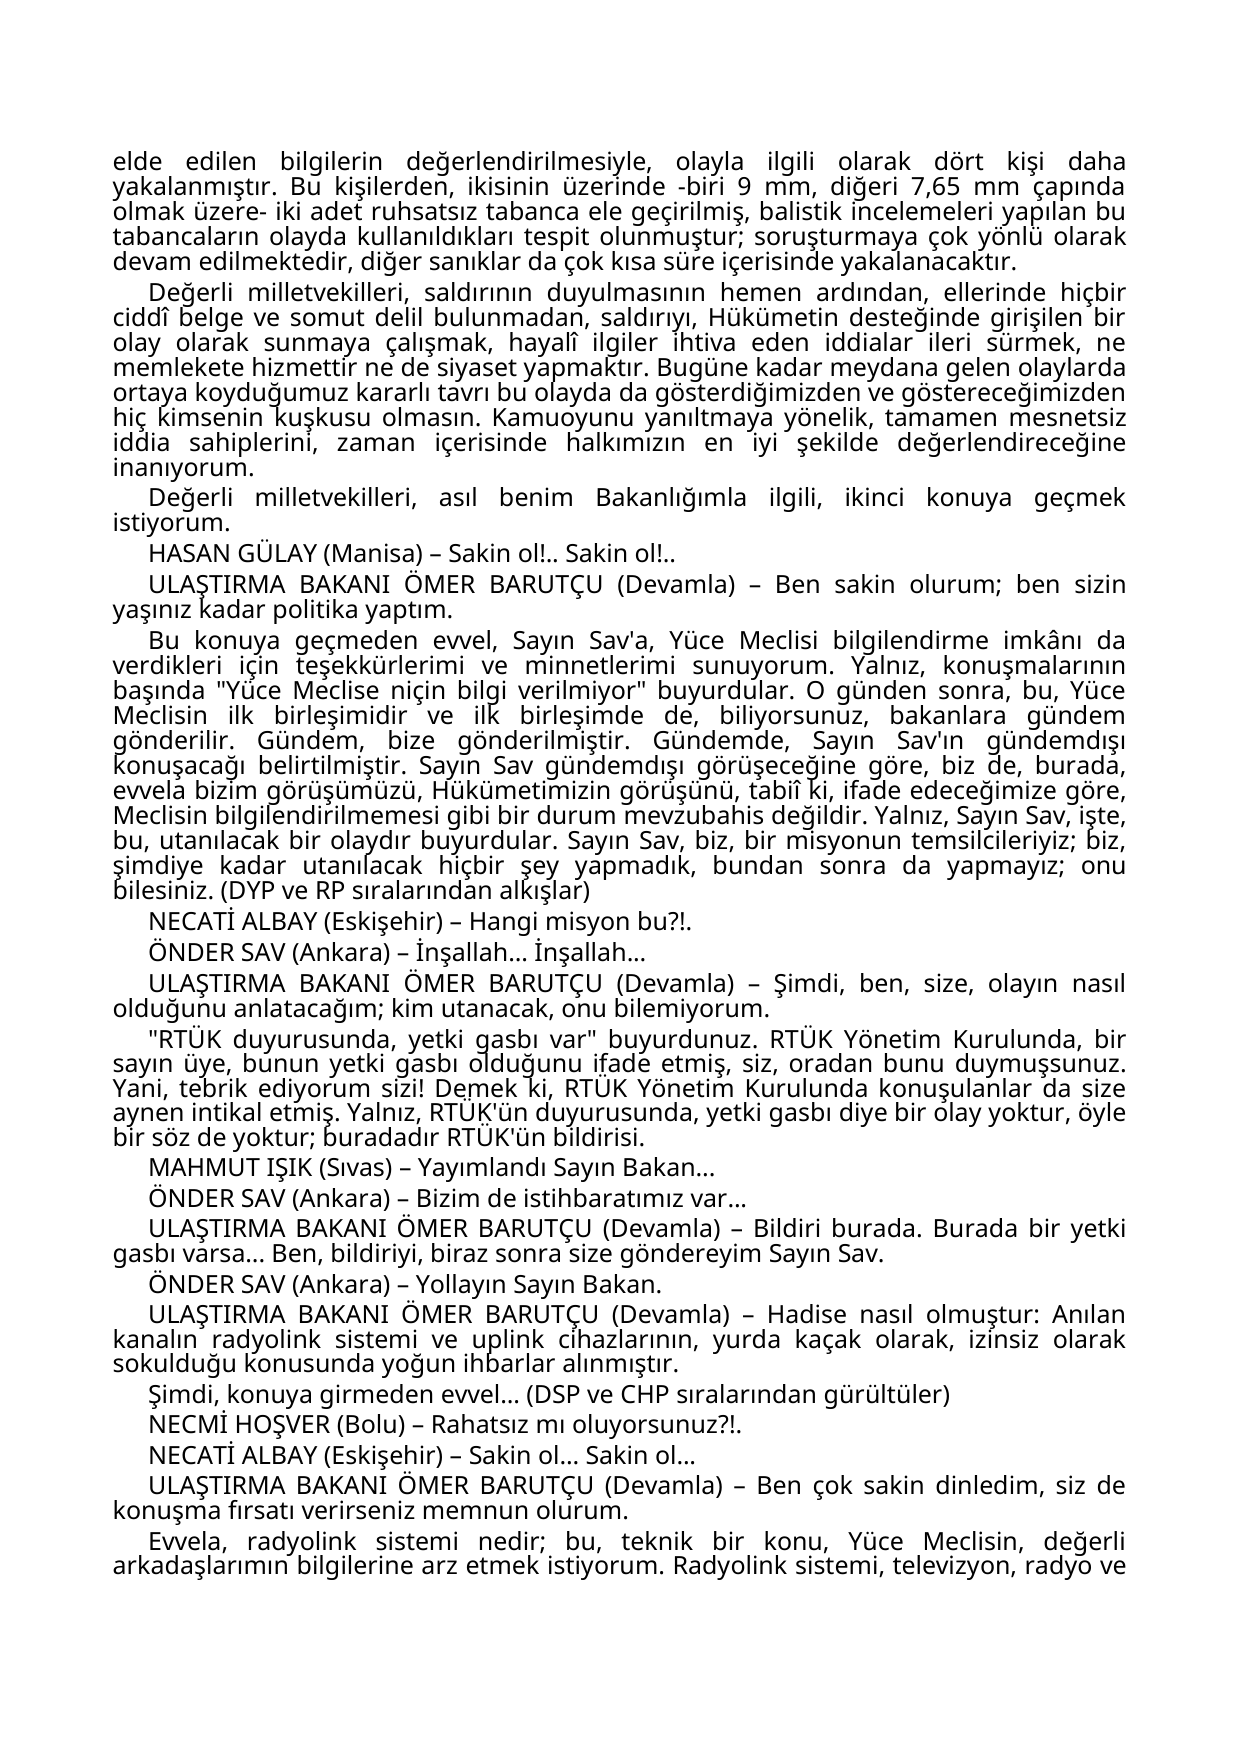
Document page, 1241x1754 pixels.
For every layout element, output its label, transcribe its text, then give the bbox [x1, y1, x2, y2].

text ÖNDER SAV (Ankara) – Yollayın Sayın Bakan. [112, 1273, 1128, 1298]
text HASAN GÜLAY (Manisa) – Sakin ol!.. Sakin ol!.. [112, 543, 1128, 568]
text ULAŞTIRMA BAKANI ÖMER BARUTÇU (Devamla) – Ben çok sakin dinledim, siz de konuşma fırsatı verirseniz memnun olurum. [112, 1475, 1128, 1524]
text "RTÜK duyurusunda, yetki gasbı var" buyurdunuz. RTÜK Yönetim Kurulunda, bir sayın üye, bunun yetki gasbı olduğunu ifade etmiş, siz, oradan bunu duymuşsunuz. Yani, tebrik ediyorum sizi! Demek ki, RTÜK Yönetim Kurulunda konuşulanlar da size aynen intikal etmiş. Yalnız, RTÜK'ün duyurusunda, yetki gasbı diye bir olay yoktur, öyle bir söz de yoktur; buradadır RTÜK'ün bildirisi. [112, 1028, 1128, 1151]
text Değerli milletvekilleri, saldırının duyulmasının hemen ardından, ellerinde hiçbir ciddî belge ve somut delil bulunmadan, saldırıyı, Hükümetin desteğinde girişilen bir olay olarak sunmaya çalışmak, hayalî ilgiler ihtiva eden iddialar ileri sürmek, ne memlekete hizmettir ne de siyaset yapmaktır. Bugüne kadar meydana gelen olaylarda ortaya koyduğumuz kararlı tavrı bu olayda da gösterdiğimizden ve göstereceğimizden hiç kimsenin kuşkusu olmasın. Kamuoyunu yanıltmaya yönelik, tamamen mesnetsiz iddia sahiplerini, zaman içerisinde halkımızın en iyi şekilde değerlendireceğine inanıyorum. [112, 281, 1128, 481]
text ULAŞTIRMA BAKANI ÖMER BARUTÇU (Devamla) – Bildiri burada. Burada bir yetki gasbı varsa... Ben, bildiriyi, biraz sonra size göndereyim Sayın Sav. [112, 1218, 1128, 1267]
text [112, 1530, 1128, 1579]
text ULAŞTIRMA BAKANI ÖMER BARUTÇU (Devamla) – Ben sakin olurum; ben sizin yaşınız kadar politika yaptım. [112, 574, 1128, 624]
text NECATİ ALBAY (Eskişehir) – Hangi misyon bu?!. [112, 911, 1128, 936]
text Değerli milletvekilleri, asıl benim Bakanlığımla ilgili, ikinci konuya geçmek istiyorum. [112, 487, 1128, 537]
text ÖNDER SAV (Ankara) – İnşallah... İnşallah... [112, 942, 1128, 967]
text MAHMUT IŞIK (Sıvas) – Yayımlandı Sayın Bakan... [112, 1157, 1128, 1182]
text ULAŞTIRMA BAKANI ÖMER BARUTÇU (Devamla) – Şimdi, ben, size, olayın nasıl olduğunu anlatacağım; kim utanacak, onu bilemiyorum. [112, 972, 1128, 1022]
text Şimdi, konuya girmeden evvel... (DSP ve CHP sıralarından gürültüler) [112, 1384, 1128, 1408]
text NECATİ ALBAY (Eskişehir) – Sakin ol... Sakin ol... [112, 1445, 1128, 1469]
text ÖNDER SAV (Ankara) – Bizim de istihbaratımız var... [112, 1188, 1128, 1212]
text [112, 150, 1128, 275]
text Bu konuya geçmeden evvel, Sayın Sav'a, Yüce Meclisi bilgilendirme imkânı da verdikleri için teşekkürlerimi ve minnetlerimi sunuyorum. Yalnız, konuşmalarının başında "Yüce Meclise niçin bilgi verilmiyor" buyurdular. O günden sonra, bu, Yüce Meclisin ilk birleşimidir ve ilk birleşimde de, biliyorsunuz, bakanlara gündem gönderilir. Gündem, bize gönderilmiştir. Gündemde, Sayın Sav'ın gündemdışı konuşacağı belirtilmiştir. Sayın Sav gündemdışı görüşeceğine göre, biz de, burada, evvela bizim görüşümüzü, Hükümetimizin görüşünü, tabiî ki, ifade edeceğimize göre, Meclisin bilgilendirilmemesi gibi bir durum mevzubahis değildir. Yalnız, Sayın Sav, işte, bu, utanılacak bir olaydır buyurdular. Sayın Sav, biz, bir misyonun temsilcileriyiz; biz, şimdiye kadar utanılacak hiçbir şey yapmadık, bundan sonra da yapmayız; onu bilesiniz. (DYP ve RP sıralarından alkışlar) [112, 630, 1128, 905]
text ULAŞTIRMA BAKANI ÖMER BARUTÇU (Devamla) – Hadise nasıl olmuştur: Anılan kanalın radyolink sistemi ve uplink cihazlarının, yurda kaçak olarak, izinsiz olarak sokulduğu konusunda yoğun ihbarlar alınmıştır. [112, 1304, 1128, 1378]
text NECMİ HOŞVER (Bolu) – Rahatsız mı oluyorsunuz?!. [112, 1414, 1128, 1439]
